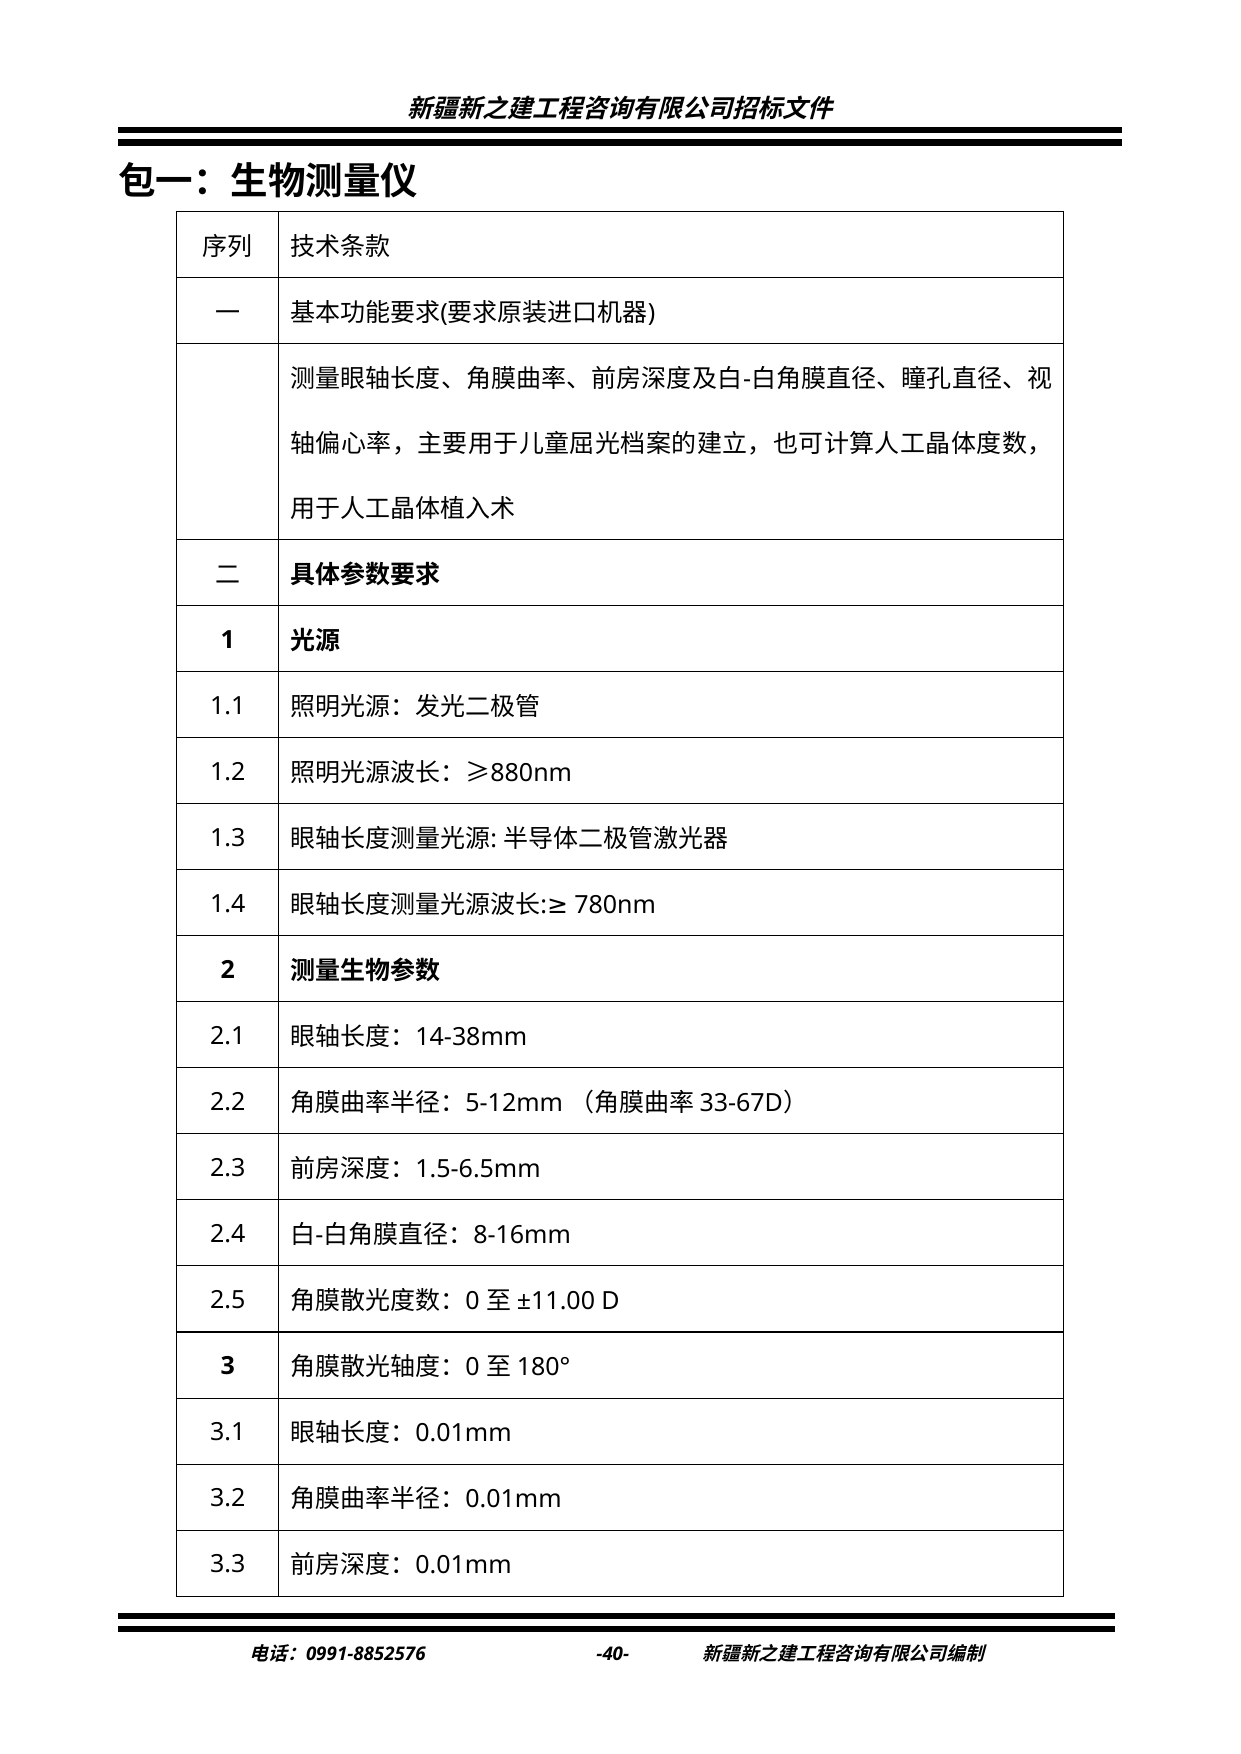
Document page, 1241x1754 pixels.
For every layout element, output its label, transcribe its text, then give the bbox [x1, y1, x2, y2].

table_cell 眼轴长度：14-38mm [279, 1002, 1063, 1067]
table_cell 光源 [279, 606, 1063, 671]
table_cell 白-白角膜直径：8-16mm [279, 1200, 1063, 1265]
table_cell 前房深度：1.5-6.5mm [279, 1134, 1063, 1199]
table_cell 2 [177, 936, 278, 1001]
table_cell 1.2 [177, 738, 278, 803]
table_cell 1 [177, 606, 278, 671]
table_cell 照明光源波长：≥880nm [279, 738, 1063, 803]
table_cell 照明光源：发光二极管 [279, 672, 1063, 737]
table_cell 3.1 [177, 1399, 278, 1463]
table_cell 角膜散光度数：0 至 ±11.00 D [279, 1266, 1063, 1331]
table_cell [177, 344, 278, 539]
table_cell 2.3 [177, 1134, 278, 1199]
table_cell 一 [177, 278, 278, 343]
table_cell 2.2 [177, 1068, 278, 1133]
table_cell 测量眼轴长度、角膜曲率、前房深度及白-白角膜直径、瞳孔直径、视轴偏心率，主要用于儿童屈光档案的建立，也可计算人工晶体度数，用于人工晶体植入术 [279, 344, 1063, 539]
table_cell 2.5 [177, 1266, 278, 1331]
table_cell 二 [177, 540, 278, 605]
table_cell 具体参数要求 [279, 540, 1063, 605]
table_cell 角膜曲率半径：0.01mm [279, 1465, 1063, 1529]
table_cell 眼轴长度测量光源波长:≥ 780nm [279, 870, 1063, 935]
table_cell 角膜散光轴度：0 至 180° [279, 1333, 1063, 1397]
table_cell 1.4 [177, 870, 278, 935]
table_header 序列 [177, 212, 278, 277]
table_cell 眼轴长度测量光源: 半导体二极管激光器 [279, 804, 1063, 869]
table_cell 2.1 [177, 1002, 278, 1067]
table_cell 眼轴长度：0.01mm [279, 1399, 1063, 1463]
table_cell 3 [177, 1333, 278, 1397]
table_cell 3.3 [177, 1531, 278, 1596]
table_cell 1.3 [177, 804, 278, 869]
table_cell 测量生物参数 [279, 936, 1063, 1001]
table_cell 1.1 [177, 672, 278, 737]
table_cell 2.4 [177, 1200, 278, 1265]
table_header 技术条款 [279, 212, 1063, 277]
table_cell 基本功能要求(要求原装进口机器) [279, 278, 1063, 343]
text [118, 146, 1122, 211]
table_cell 3.2 [177, 1465, 278, 1529]
table_cell 前房深度：0.01mm [279, 1531, 1063, 1596]
table_cell 角膜曲率半径：5-12mm （角膜曲率33-67D） [279, 1068, 1063, 1133]
